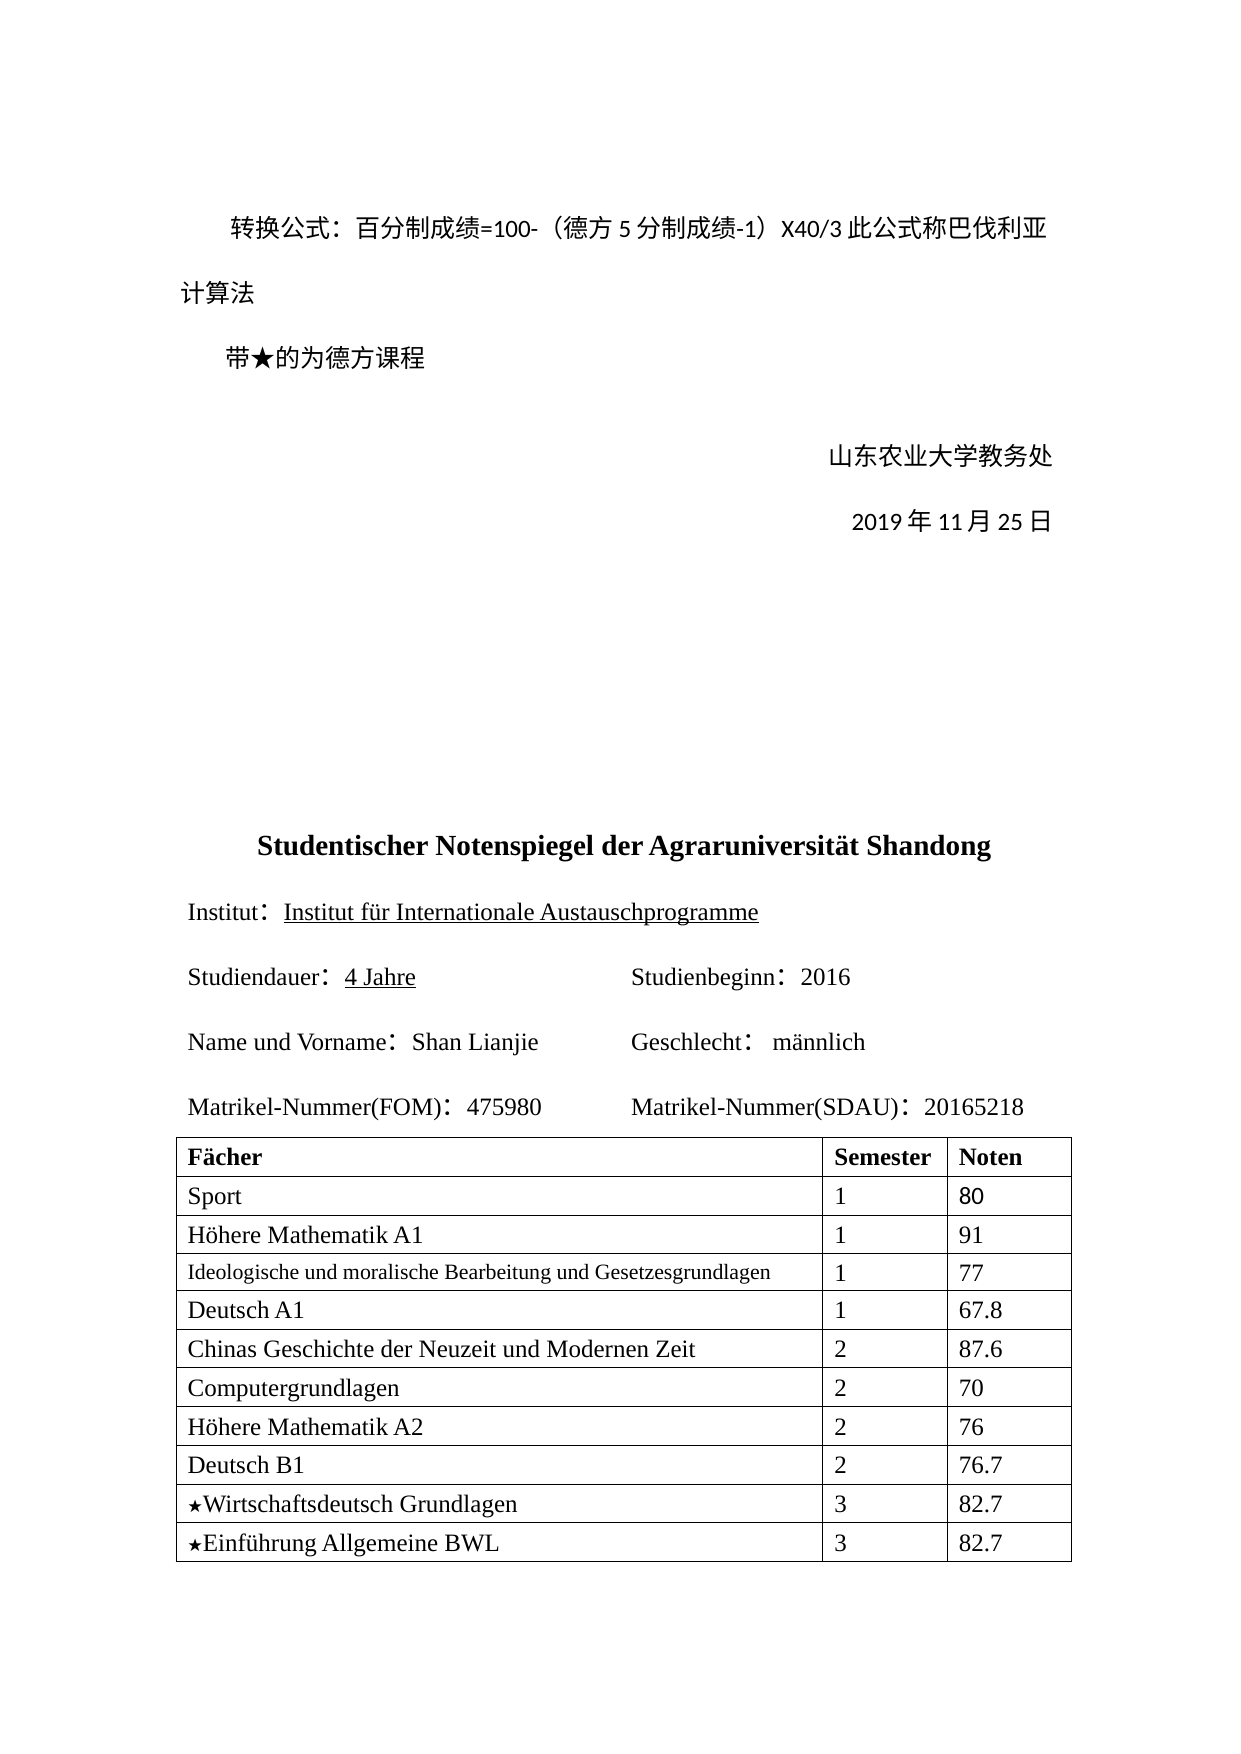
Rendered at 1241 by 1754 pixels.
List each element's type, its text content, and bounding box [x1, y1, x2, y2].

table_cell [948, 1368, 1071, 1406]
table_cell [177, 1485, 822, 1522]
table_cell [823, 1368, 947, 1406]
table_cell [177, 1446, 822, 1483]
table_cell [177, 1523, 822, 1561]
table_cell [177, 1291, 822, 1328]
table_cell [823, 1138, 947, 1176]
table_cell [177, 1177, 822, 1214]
text 带★的为德方课程 [187, 324, 1053, 389]
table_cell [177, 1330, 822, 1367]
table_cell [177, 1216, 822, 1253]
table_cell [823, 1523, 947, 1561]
text 转换公式：百分制成绩=100-（德方5分制成绩-1）X40/3 此公式称巴伐利亚计算法 [180, 194, 1053, 324]
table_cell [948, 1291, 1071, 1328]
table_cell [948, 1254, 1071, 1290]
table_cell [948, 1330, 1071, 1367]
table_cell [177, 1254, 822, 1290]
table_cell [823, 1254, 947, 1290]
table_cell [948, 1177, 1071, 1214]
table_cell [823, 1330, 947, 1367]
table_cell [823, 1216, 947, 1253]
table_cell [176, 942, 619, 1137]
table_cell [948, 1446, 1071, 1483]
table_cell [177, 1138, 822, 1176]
text 山东农业大学教务处 [262, 422, 1053, 487]
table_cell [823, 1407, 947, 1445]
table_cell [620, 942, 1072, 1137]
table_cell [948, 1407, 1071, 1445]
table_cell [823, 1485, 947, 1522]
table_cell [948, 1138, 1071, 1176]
text 2019年11月25日 [262, 487, 1053, 552]
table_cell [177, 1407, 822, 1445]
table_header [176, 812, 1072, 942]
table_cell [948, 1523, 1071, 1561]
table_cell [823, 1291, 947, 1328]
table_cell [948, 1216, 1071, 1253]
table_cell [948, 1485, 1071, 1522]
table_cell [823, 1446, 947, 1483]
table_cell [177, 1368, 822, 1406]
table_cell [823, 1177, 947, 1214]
